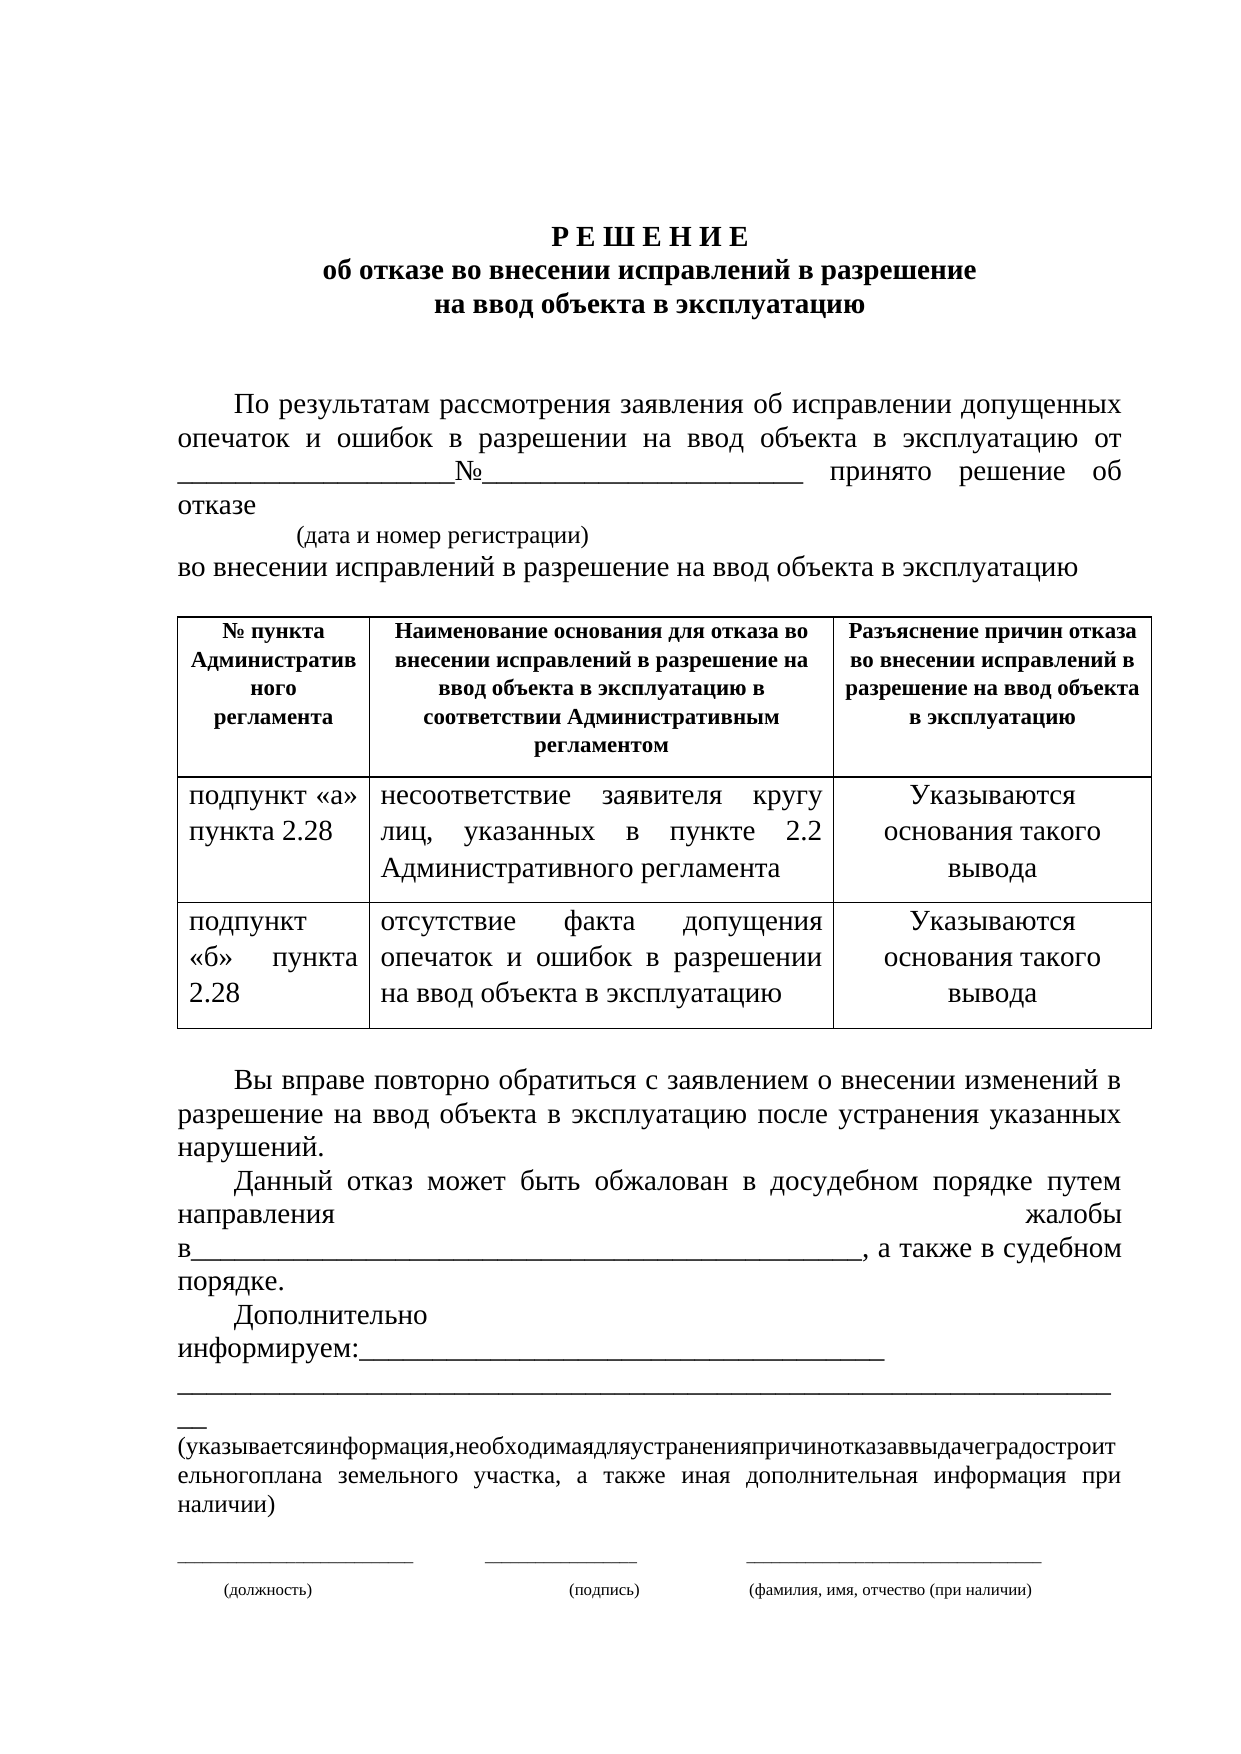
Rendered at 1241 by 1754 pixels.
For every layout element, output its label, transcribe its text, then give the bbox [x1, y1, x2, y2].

text Р Е Ш Е Н И Е [177, 219, 1122, 252]
text об отказе во внесении исправлений в разрешение [177, 252, 1122, 286]
table_cell подпункт «б» пункта 2.28 [178, 903, 369, 1028]
table_cell Указываются основания такого вывода [834, 903, 1151, 1028]
table_cell несоответствие заявителя кругу лиц, указанных в пункте 2.2 Административного регламента [370, 778, 833, 902]
text во внесении исправлений в разрешение на ввод объекта в эксплуатацию [177, 549, 1122, 583]
text (должность) (подпись) (фамилия, имя, отчество (при наличии) [177, 1580, 1122, 1613]
text Данный отказ может быть обжалован в досудебном порядке путем направления жалобы в______________________________________________, а также в судебном порядке. [177, 1163, 1122, 1297]
text Вы вправе повторно обратиться с заявлением о внесении изменений в разрешение на ввод объекта в эксплуатацию после устранения указанных нарушений. [177, 1062, 1122, 1163]
text По результатам рассмотрения заявления об исправлении допущенных опечаток и ошибок в разрешении на ввод объекта в эксплуатацию от ___________________№______________________ принято решение об отказе [177, 386, 1122, 521]
text на ввод объекта в эксплуатацию [177, 286, 1122, 319]
table_cell отсутствие факта допущения опечаток и ошибок в разрешении на ввод объекта в эксплуатацию [370, 903, 833, 1028]
table_header Разъяснение причин отказа во внесении исправлений в разрешение на ввод объекта в эксплуатацию [834, 618, 1151, 776]
text Дополнительно информируем:____________________________________ __________________________________________________________________ (указываетсяинформация,необходимаядляустраненияпричинотказаввыдачеградостроительногоплана земельного участка, а также иная дополнительная информация при наличии) [177, 1297, 1122, 1517]
table_cell Указываются основания такого вывода [834, 778, 1151, 902]
text ____________________________ __________________ ___________________________________ [177, 1546, 1122, 1580]
text (дата и номер регистрации) [177, 521, 1122, 549]
table_header № пункта Административного регламента [178, 618, 369, 776]
table_header Наименование основания для отказа во внесении исправлений в разрешение на ввод объекта в эксплуатацию в соответствии Административным регламентом [370, 618, 833, 776]
table_cell подпункт «а» пункта 2.28 [178, 778, 369, 902]
